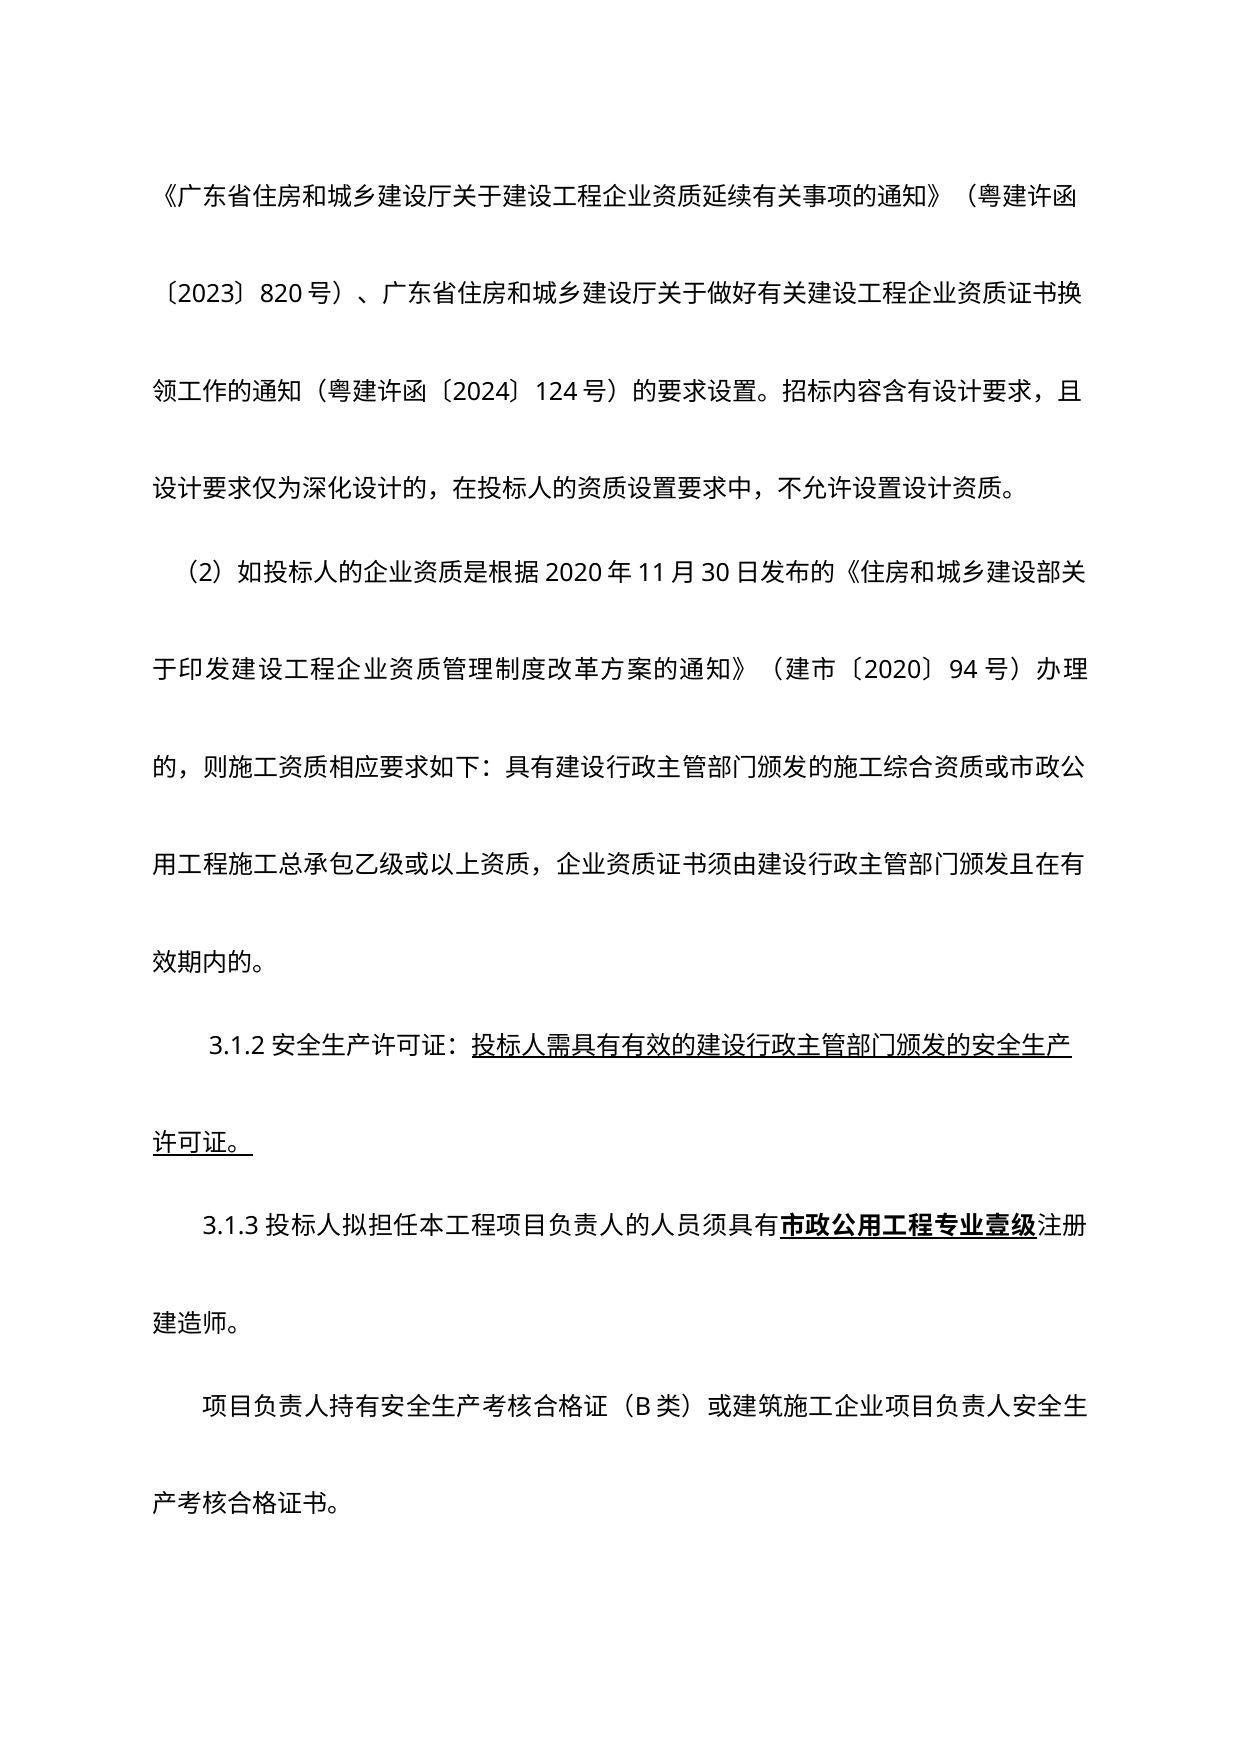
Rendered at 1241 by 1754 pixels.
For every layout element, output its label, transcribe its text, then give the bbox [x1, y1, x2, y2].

text 项目负责人持有安全生产考核合格证（B类）或建筑施工企业项目负责人安全生产考核合格证书。 [152, 1372, 1088, 1534]
text 3.1.3 投标人拟担任本工程项目负责人的人员须具有市政公用工程专业壹级注册建造师。 [152, 1191, 1088, 1354]
text （2）如投标人的企业资质是根据2020年11月30日发布的《住房和城乡建设部关于印发建设工程企业资质管理制度改革方案的通知》（建市〔2020〕94号）办理的，则施工资质相应要求如下：具有建设行政主管部门颁发的施工综合资质或市政公用工程施工总承包乙级或以上资质，企业资质证书须由建设行政主管部门颁发且在有效期内的。 [152, 538, 1088, 993]
text 3.1.2 安全生产许可证：投标人需具有有效的建设行政主管部门颁发的安全生产许可证。 [152, 1011, 1088, 1173]
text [152, 162, 1088, 519]
